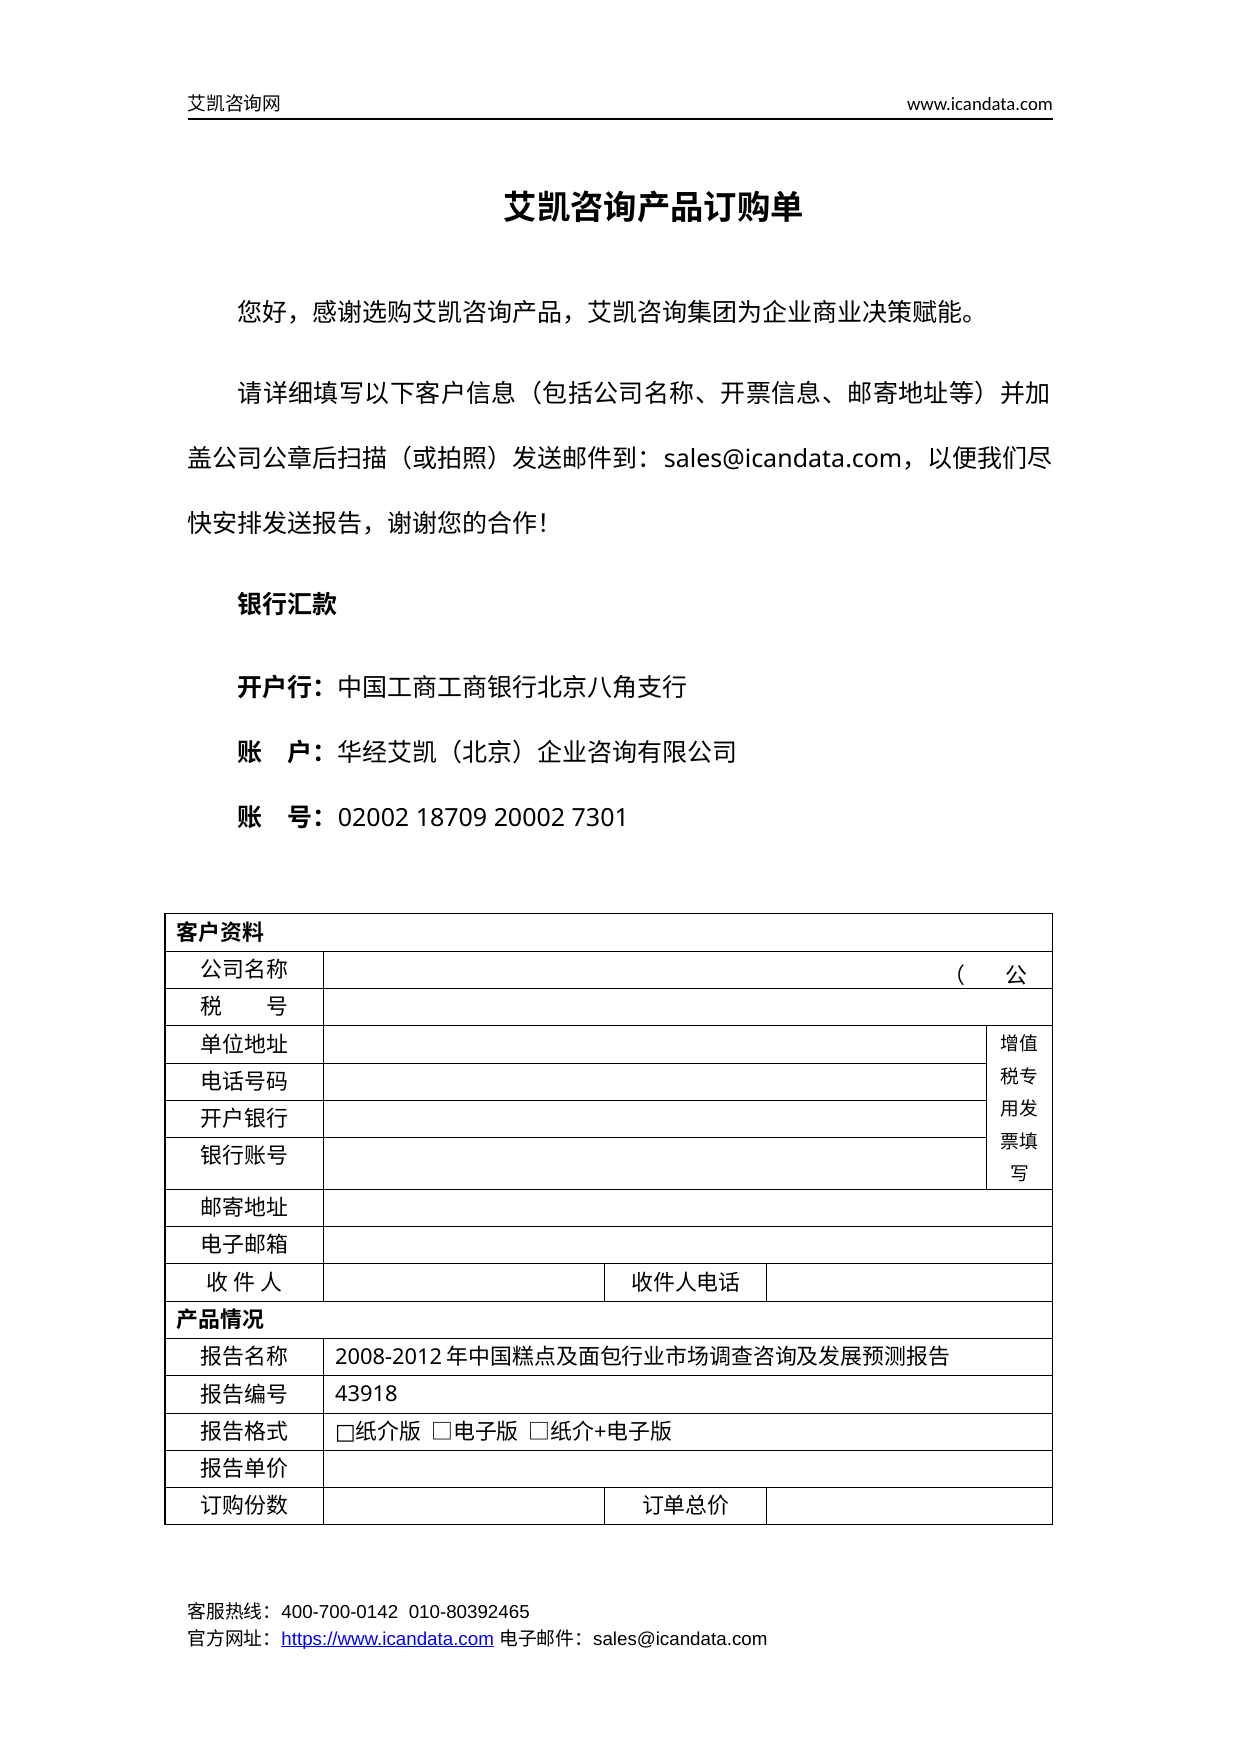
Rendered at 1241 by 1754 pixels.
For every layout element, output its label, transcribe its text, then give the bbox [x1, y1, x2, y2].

text 艾凯咨询产品订购单 [187, 172, 1053, 237]
table_cell [324, 1138, 986, 1189]
text 银行汇款 [187, 570, 1053, 635]
table_cell 订购份数 [166, 1488, 323, 1524]
table_cell 报告单价 [166, 1451, 323, 1487]
text 账 号：02002 18709 20002 7301 [187, 783, 1053, 848]
text 开户行：中国工商工商银行北京八角支行 [187, 653, 1053, 718]
table_cell 开户银行 [166, 1101, 323, 1137]
table_cell [324, 1064, 986, 1100]
table_cell 产品情况 [166, 1302, 1052, 1338]
table_cell 邮寄地址 [166, 1190, 323, 1226]
table_cell 收 件 人 [166, 1264, 323, 1301]
table_cell 订单总价 [605, 1488, 766, 1524]
text 账 户：华经艾凯（北京）企业咨询有限公司 [187, 718, 1053, 783]
table_cell 报告名称 [166, 1339, 323, 1375]
table_cell □纸介版 □电子版 □纸介+电子版 [324, 1414, 1052, 1450]
table_cell [767, 1264, 1052, 1301]
text 请详细填写以下客户信息（包括公司名称、开票信息、邮寄地址等）并加盖公司公章后扫描（或拍照）发送邮件到：sales@icandata.com，以便我们尽快安排发送报告，谢谢您的合作！ [187, 359, 1053, 554]
table_cell 43918 [324, 1376, 1052, 1412]
table_cell 报告格式 [166, 1414, 323, 1450]
table_cell 税 号 [166, 989, 323, 1025]
table_cell [324, 1488, 604, 1524]
table_cell 报告编号 [166, 1376, 323, 1412]
table_cell [324, 1101, 986, 1137]
table_cell [324, 952, 1052, 988]
table_cell 电子邮箱 [166, 1227, 323, 1263]
table_cell 电话号码 [166, 1064, 323, 1100]
table_cell 收件人电话 [605, 1264, 766, 1301]
table_header 客户资料 [166, 914, 1052, 951]
table_cell [324, 1190, 1052, 1226]
table_cell [324, 1026, 986, 1062]
table_cell [324, 989, 1052, 1025]
table_cell 银行账号 [166, 1138, 323, 1189]
table_cell 增值税专用发票填写 [987, 1026, 1052, 1189]
table_cell [324, 1264, 604, 1301]
text 您好，感谢选购艾凯咨询产品，艾凯咨询集团为企业商业决策赋能。 [187, 278, 1053, 343]
table_cell 公司名称 [166, 952, 323, 988]
table_cell [324, 1451, 1052, 1487]
table_cell 2008-2012年中国糕点及面包行业市场调查咨询及发展预测报告 [324, 1339, 1052, 1375]
table_cell [767, 1488, 1052, 1524]
table_cell [324, 1227, 1052, 1263]
table_cell 单位地址 [166, 1026, 323, 1062]
